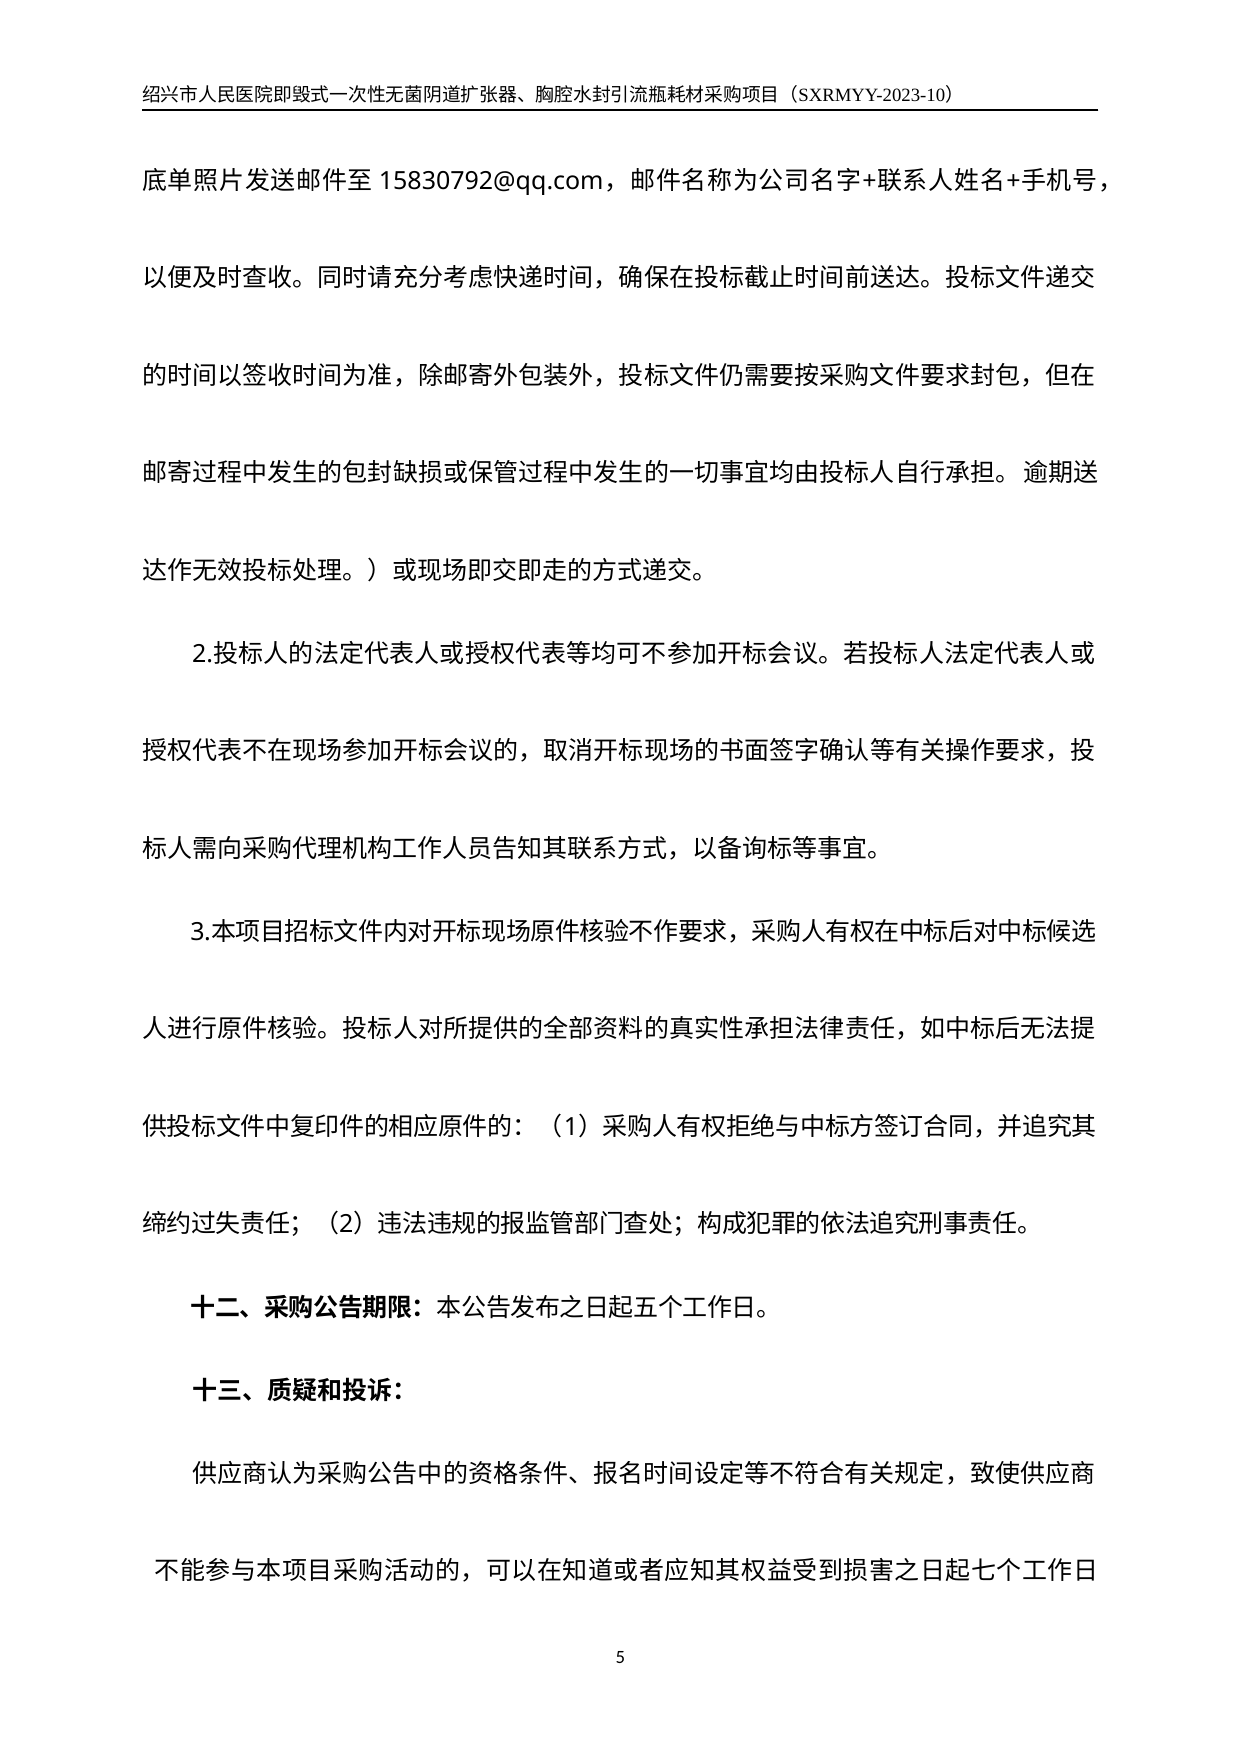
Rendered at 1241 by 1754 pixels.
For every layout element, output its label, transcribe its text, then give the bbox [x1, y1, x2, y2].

text 十三、质疑和投诉： [142, 1356, 1098, 1421]
text 3.本项目招标文件内对开标现场原件核验不作要求，采购人有权在中标后对中标候选人进行原件核验。投标人对所提供的全部资料的真实性承担法律责任，如中标后无法提供投标文件中复印件的相应原件的：（1）采购人有权拒绝与中标方签订合同，并追究其缔约过失责任；（2）违法违规的报监管部门查处；构成犯罪的依法追究刑事责任。 [142, 897, 1098, 1254]
text 2.投标人的法定代表人或授权代表等均可不参加开标会议。若投标人法定代表人或授权代表不在现场参加开标会议的，取消开标现场的书面签字确认等有关操作要求，投标人需向采购代理机构工作人员告知其联系方式，以备询标等事宜。 [142, 619, 1098, 879]
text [142, 146, 1098, 601]
text 十二、采购公告期限：本公告发布之日起五个工作日。 [142, 1273, 1098, 1338]
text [154, 1439, 1098, 1601]
